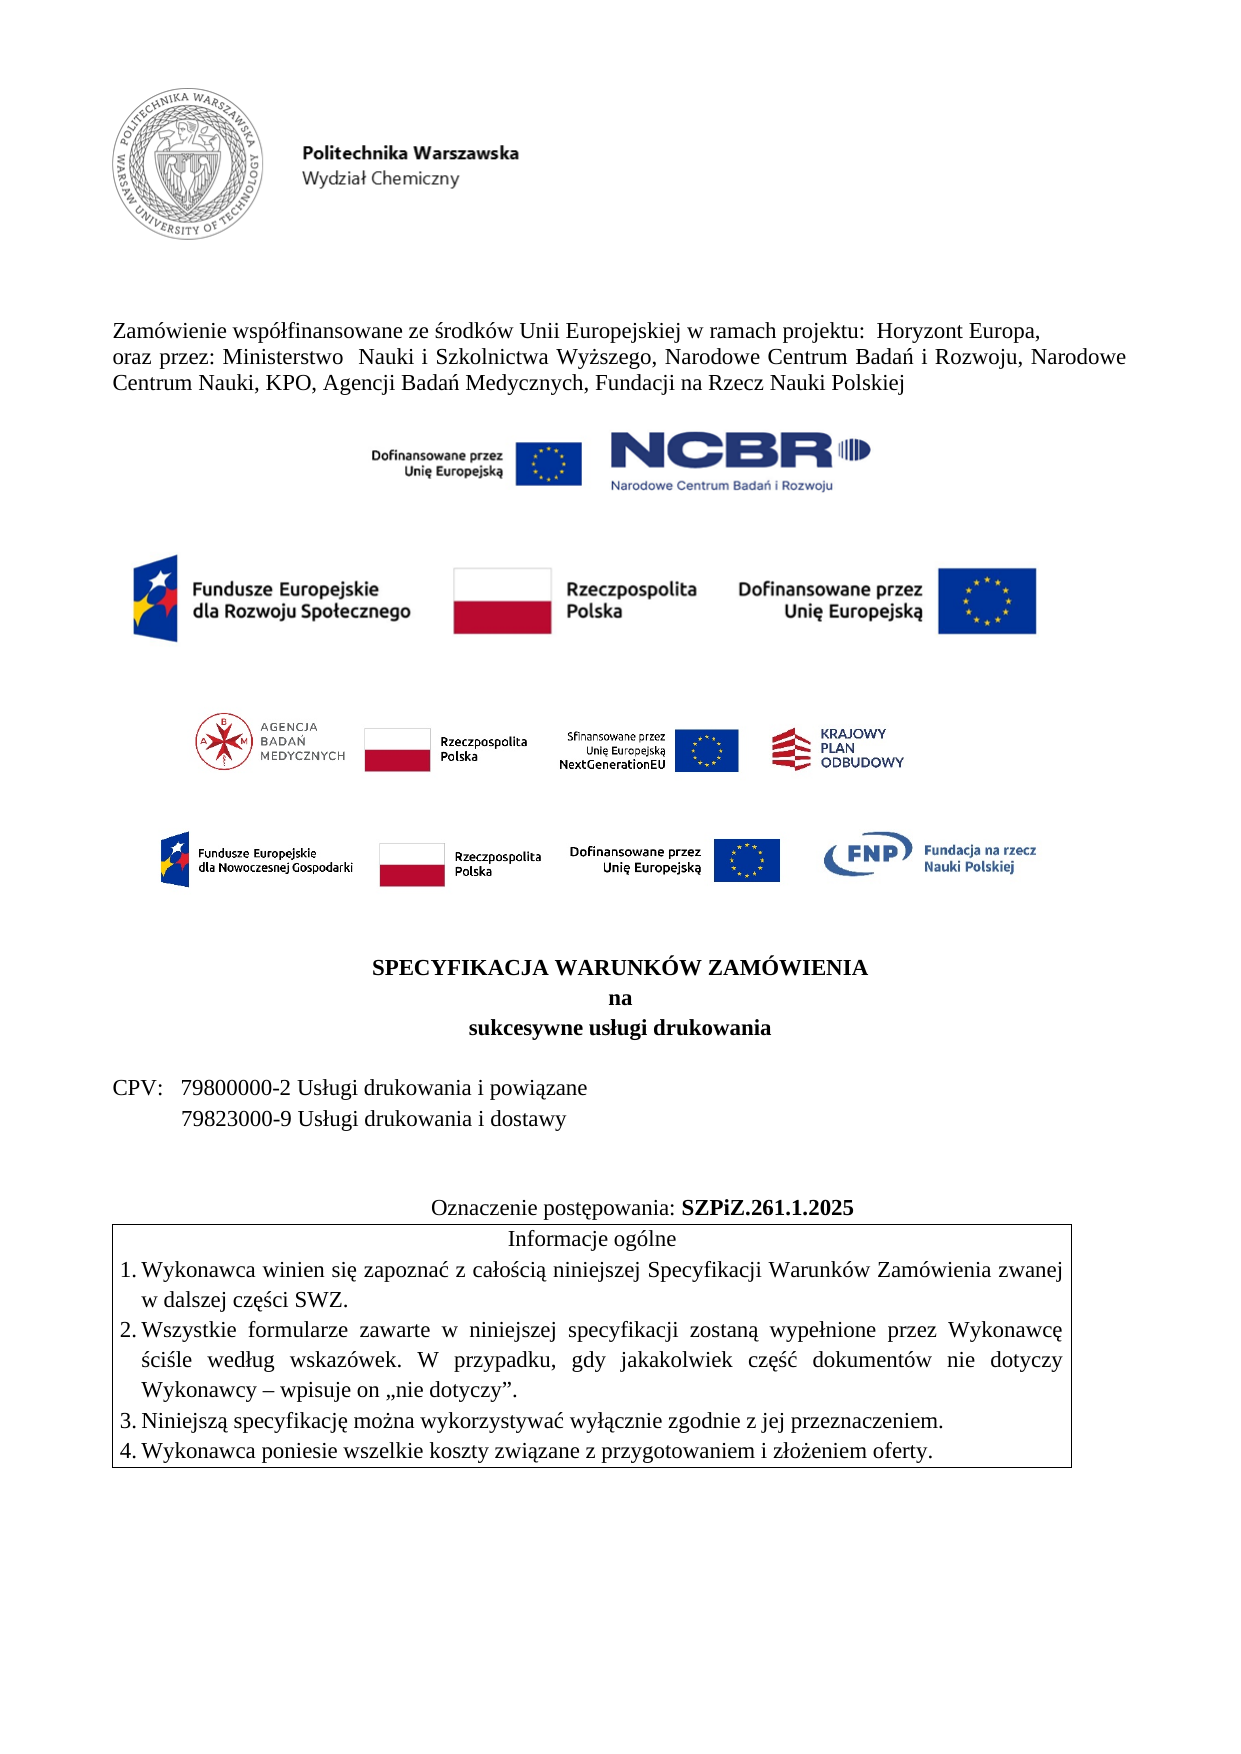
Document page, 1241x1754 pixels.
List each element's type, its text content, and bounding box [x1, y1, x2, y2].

text Oznaczenie postępowania: SZPiZ.261.1.2025 [112, 1194, 1172, 1221]
text sukcesywne usługi drukowania [112, 1014, 1128, 1040]
text SPECYFIKACJA WARUNKÓW ZAMÓWIENIA [112, 953, 1128, 980]
text Zamówienie współfinansowane ze środków Unii Europejskiej w ramach projektu: Horyzont Europa, [112, 317, 1128, 343]
picture [357, 423, 883, 503]
picture [112, 533, 1058, 664]
text oraz przez: Ministerstwo Nauki i Szkolnictwa Wyższego, Narodowe Centrum Badań i Rozwoju, Narodowe Centrum Nauki, KPO, Agencji Badań Medycznych, Fundacji na Rzecz Nauki Polskiej [112, 343, 1128, 396]
picture [112, 88, 1058, 293]
table_header Informacje ogólne Wykonawca winien się zapoznać z całością niniejszej Specyfikacji Warunków Zamówienia zwanej w dalszej części SWZ. Wszystkie formularze zawarte w niniejszej specyfikacji zostaną wypełnione przez Wykonawcę ściśle według wskazówek. W przypadku, gdy jakakolwiek część dokumentów nie dotyczy Wykonawcy – wpisuje on „nie dotyczy”. Niniejszą specyfikację można wykorzystywać wyłącznie zgodnie z jej przeznaczeniem. Wykonawca poniesie wszelkie koszty związane z przygotowaniem i złożeniem oferty. [113, 1225, 1071, 1467]
text 79823000-9 Usługi drukowania i dostawy [112, 1104, 1128, 1131]
text na [112, 984, 1128, 1010]
text CPV: 79800000-2 Usługi drukowania i powiązane [112, 1074, 1128, 1101]
